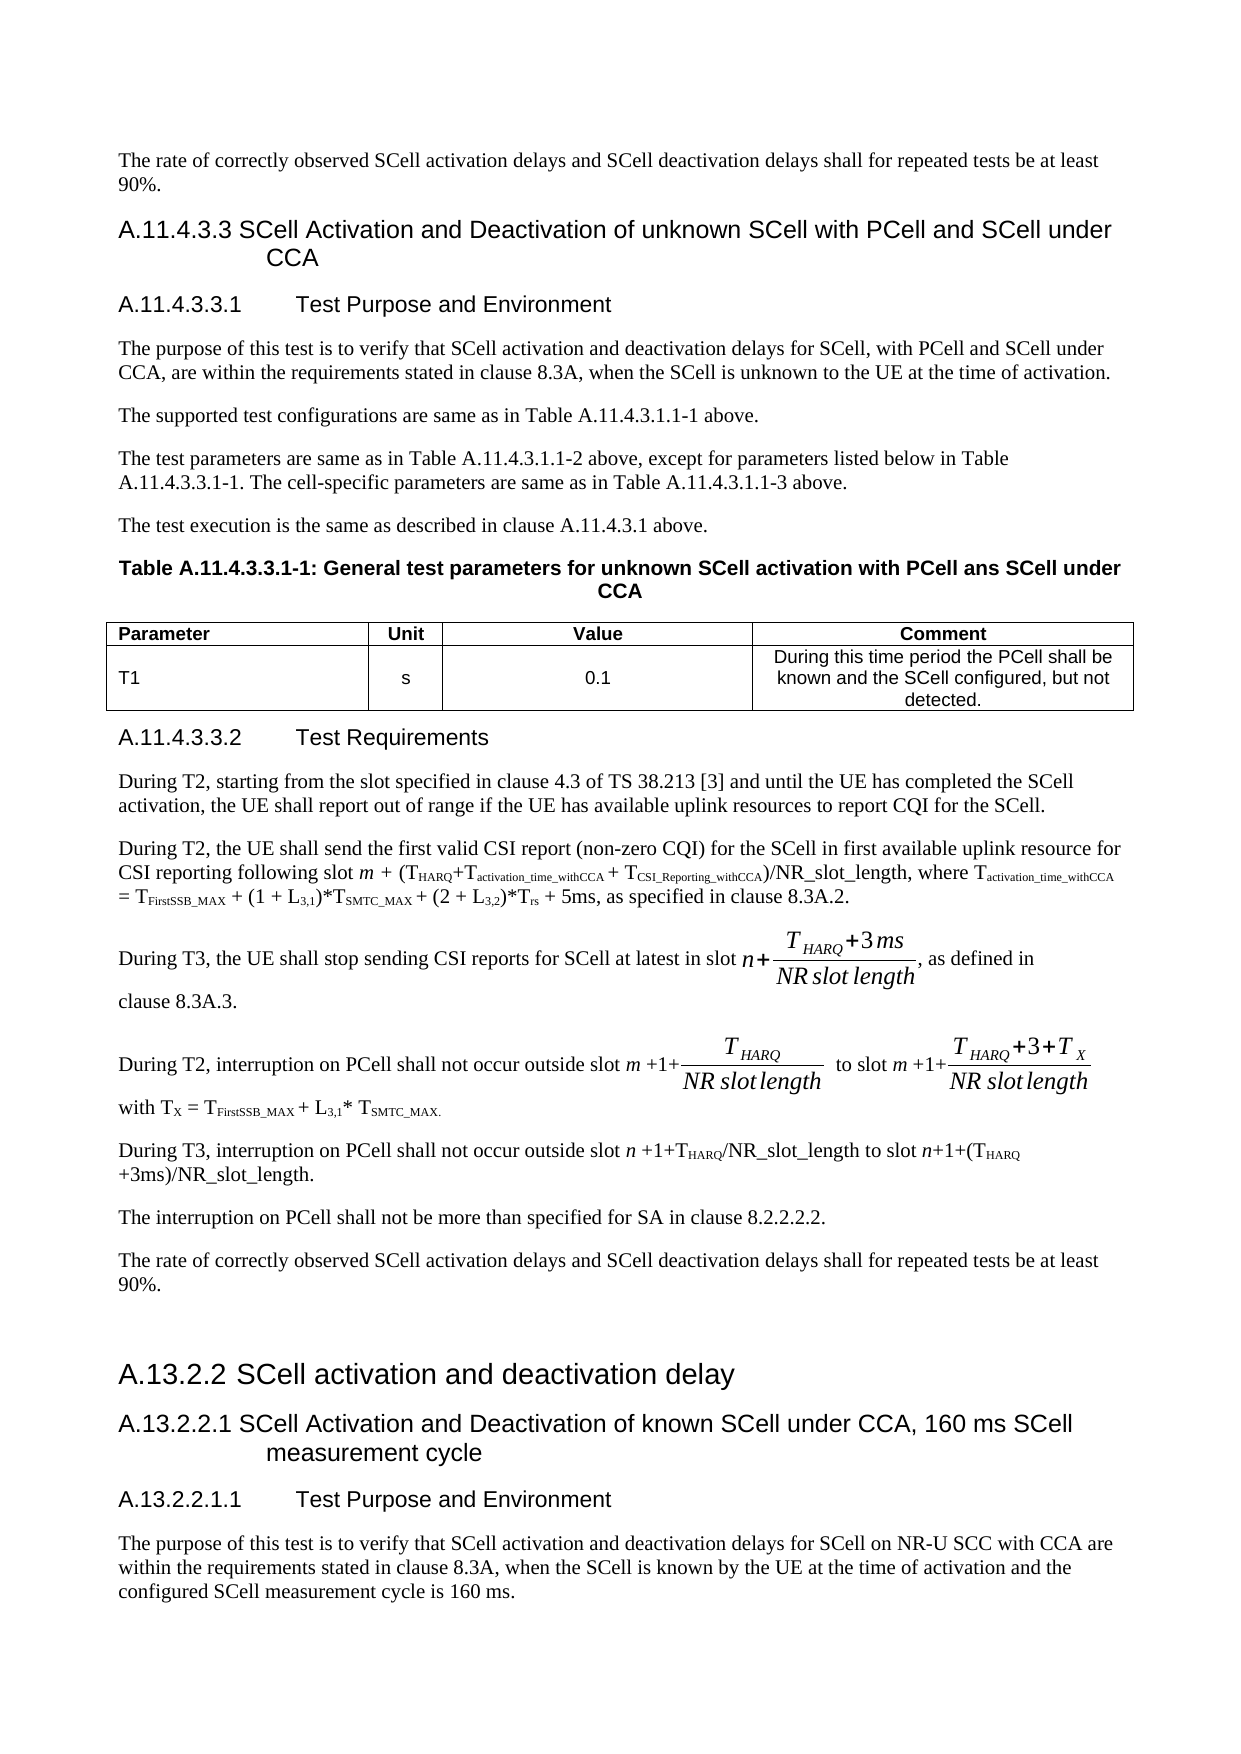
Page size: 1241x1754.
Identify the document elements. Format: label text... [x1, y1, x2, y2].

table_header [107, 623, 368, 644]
text During T2, the UE shall send the first valid CSI report (non-zero CQI) for the SCell in first available uplink resource for CSI reporting following slot m + (THARQ+Tactivation_time_withCCA + TCSI_Reporting_withCCA)/NR_slot_length, where Tactivation_time_withCCA = TFirstSSB_MAX + (1 + L3,1)*TSMTC_MAX + (2 + L3,2)*Trs + 5ms, as specified in clause 8.3A.2. [118, 836, 1122, 908]
text During T2, interruption on PCell shall not occur outside slot m +1+ to slot m +1+ with TX = TFirstSSB_MAX + L3,1* TSMTC_MAX. [118, 1032, 1122, 1119]
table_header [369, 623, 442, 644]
text The purpose of this test is to verify that SCell activation and deactivation delays for SCell, with PCell and SCell under CCA, are within the requirements stated in clause 8.3A, when the SCell is unknown to the UE at the time of activation. [118, 336, 1122, 384]
text A.13.2.2.1.1 Test Purpose and Environment [118, 1486, 1122, 1512]
text A.11.4.3.3 SCell Activation and Deactivation of unknown SCell with PCell and SCell under CCA [118, 214, 1122, 272]
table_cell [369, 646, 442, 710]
text During T3, the UE shall stop sending CSI reports for SCell at latest in slot , as defined in clause 8.3A.3. [118, 927, 1122, 1013]
text The purpose of this test is to verify that SCell activation and deactivation delays for SCell on NR-U SCC with CCA are within the requirements stated in clause 8.3A, when the SCell is known by the UE at the time of activation and the configured SCell measurement cycle is 160 ms. [118, 1531, 1122, 1603]
text A.11.4.3.3.1 Test Purpose and Environment [118, 291, 1122, 317]
text The rate of correctly observed SCell activation delays and SCell deactivation delays shall for repeated tests be at least 90%. [118, 148, 1122, 196]
text The supported test configurations are same as in Table A.11.4.3.1.1-1 above. [118, 403, 1122, 427]
text A.13.2.2 SCell activation and deactivation delay [118, 1357, 1122, 1391]
text Table A.11.4.3.3.1-1: General test parameters for unknown SCell activation with PCell ans SCell under CCA [118, 555, 1122, 603]
text A.13.2.2.1 SCell Activation and Deactivation of known SCell under CCA, 160 ms SCell measurement cycle [118, 1409, 1122, 1467]
text The interruption on PCell shall not be more than specified for SA in clause 8.2.2.2.2. [118, 1205, 1122, 1229]
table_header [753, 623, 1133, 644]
text The test parameters are same as in Table A.11.4.3.1.1-2 above, except for parameters listed below in Table A.11.4.3.3.1-1. The cell-specific parameters are same as in Table A.11.4.3.1.1-3 above. [118, 446, 1122, 494]
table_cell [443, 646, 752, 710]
text During T2, starting from the slot specified in clause 4.3 of TS 38.213 [3] and until the UE has completed the SCell activation, the UE shall report out of range if the UE has available uplink resources to report CQI for the SCell. [118, 769, 1122, 817]
text The test execution is the same as described in clause A.11.4.3.1 above. [118, 512, 1122, 537]
text A.11.4.3.3.2 Test Requirements [118, 724, 1122, 750]
text During T3, interruption on PCell shall not occur outside slot n +1+THARQ/NR_slot_length to slot n+1+(THARQ +3ms)/NR_slot_length. [118, 1138, 1122, 1186]
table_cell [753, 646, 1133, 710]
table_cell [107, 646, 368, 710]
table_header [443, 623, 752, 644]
text The rate of correctly observed SCell activation delays and SCell deactivation delays shall for repeated tests be at least 90%. [118, 1247, 1122, 1296]
